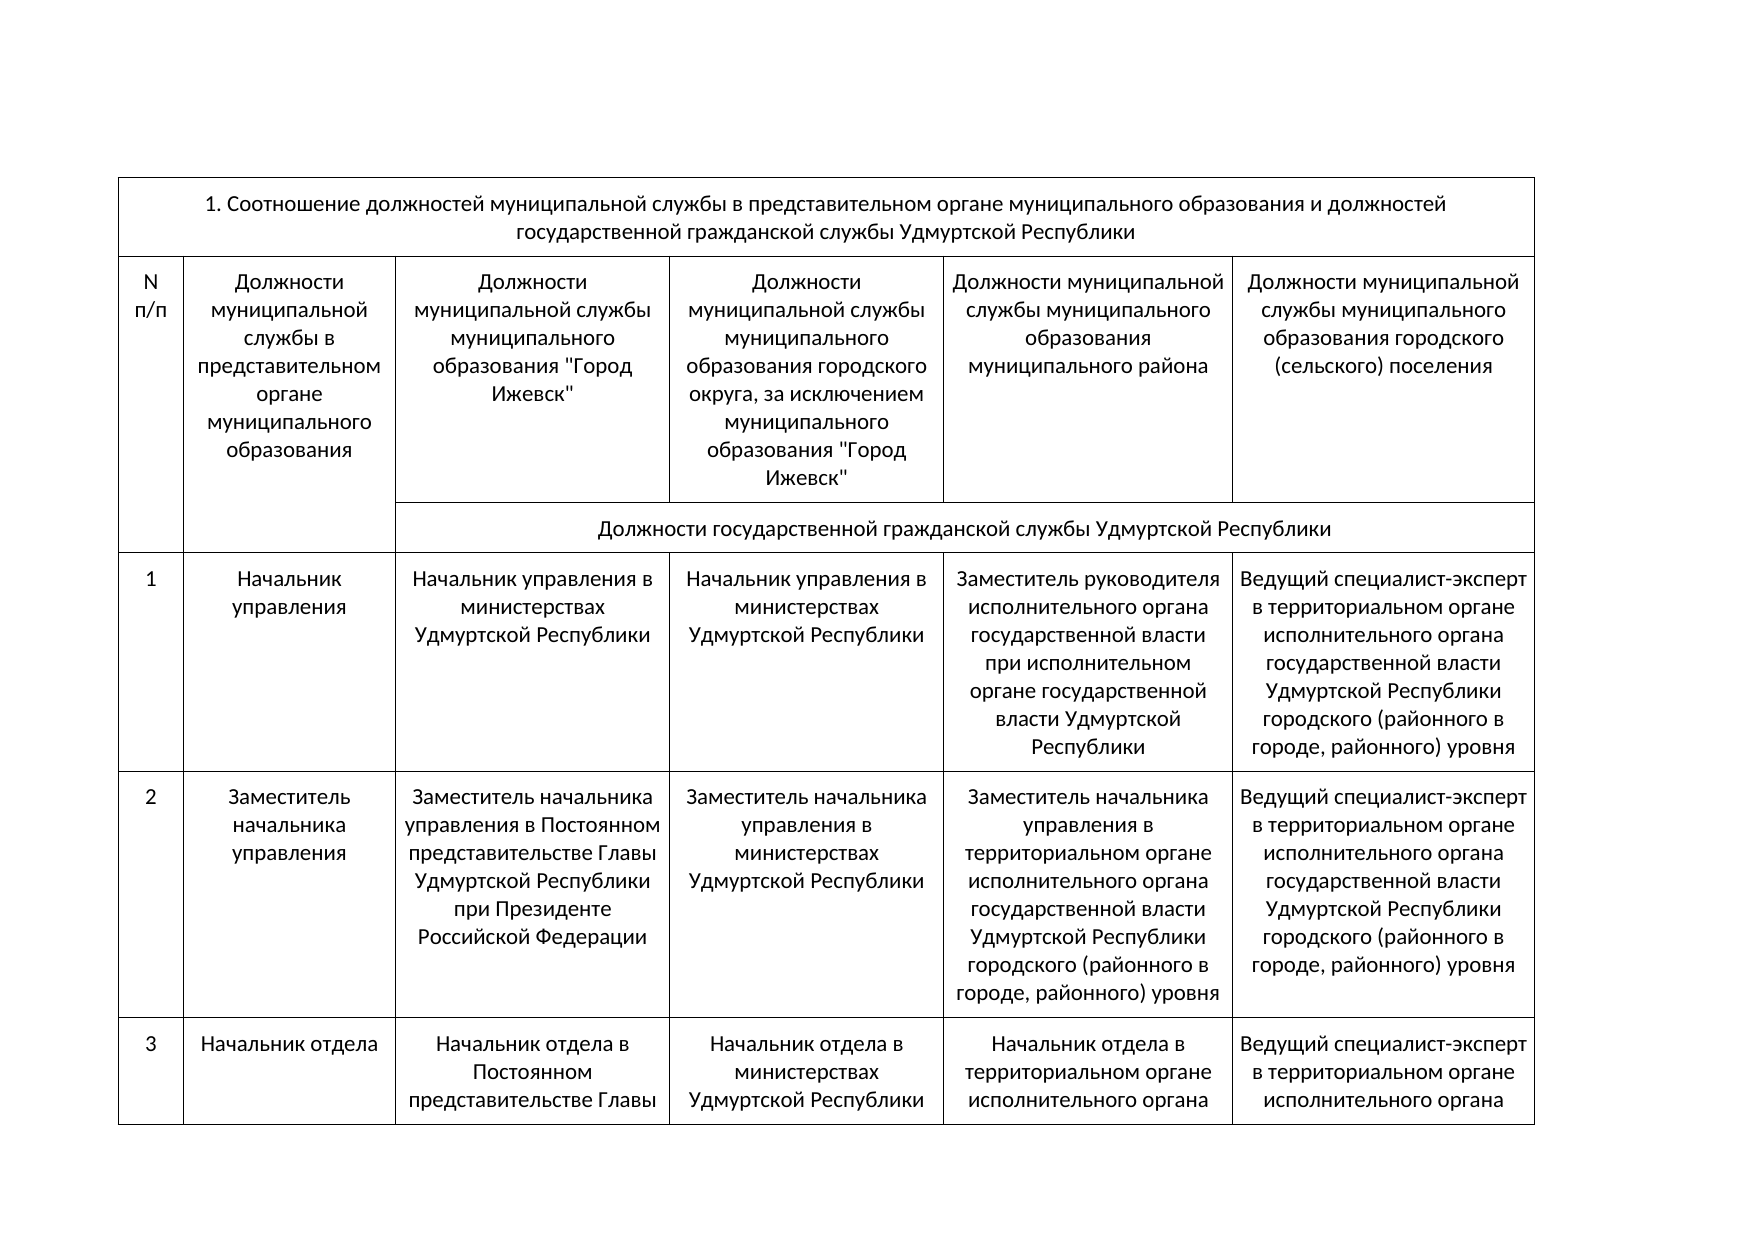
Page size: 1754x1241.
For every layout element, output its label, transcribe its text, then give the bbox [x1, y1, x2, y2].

table_cell Заместитель начальника управления в территориальном органе исполнительного органа государственной власти Удмуртской Республики городского (районного в городе, районного) уровня [944, 772, 1232, 1017]
table_cell Должности муниципальной службы муниципального образования "Город Ижевск" [396, 257, 669, 502]
table_cell Начальник управления [184, 553, 395, 771]
table_cell 2 [119, 772, 183, 1017]
table_cell Заместитель руководителя исполнительного органа государственной власти при исполнительном органе государственной власти Удмуртской Республики [944, 553, 1232, 771]
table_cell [1233, 1018, 1534, 1123]
table_cell Должности муниципальной службы муниципального образования городского округа, за исключением муниципального образования "Город Ижевск" [670, 257, 943, 502]
table_cell 3 [119, 1018, 183, 1123]
table_cell Должности муниципальной службы муниципального образования городского (сельского) поселения [1233, 257, 1534, 502]
table_cell Начальник управления в министерствах Удмуртской Республики [670, 553, 943, 771]
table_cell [670, 1018, 943, 1123]
table_cell Должности государственной гражданской службы Удмуртской Республики [396, 503, 1534, 552]
table_cell Заместитель начальника управления в министерствах Удмуртской Республики [670, 772, 943, 1017]
table_cell Должности муниципальной службы в представительном органе муниципального образования [184, 257, 395, 552]
table_cell 1 [119, 553, 183, 771]
table_cell Должности муниципальной службы муниципального образования муниципального района [944, 257, 1232, 502]
table_cell Начальник отдела [184, 1018, 395, 1123]
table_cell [396, 1018, 669, 1123]
table_cell Заместитель начальника управления в Постоянном представительстве Главы Удмуртской Республики при Президенте Российской Федерации [396, 772, 669, 1017]
table_cell Заместитель начальника управления [184, 772, 395, 1017]
table_cell Начальник управления в министерствах Удмуртской Республики [396, 553, 669, 771]
table_header 1. Соотношение должностей муниципальной службы в представительном органе муниципального образования и должностей государственной гражданской службы Удмуртской Республики [119, 178, 1534, 256]
table_cell N п/п [119, 257, 183, 552]
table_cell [944, 1018, 1232, 1123]
